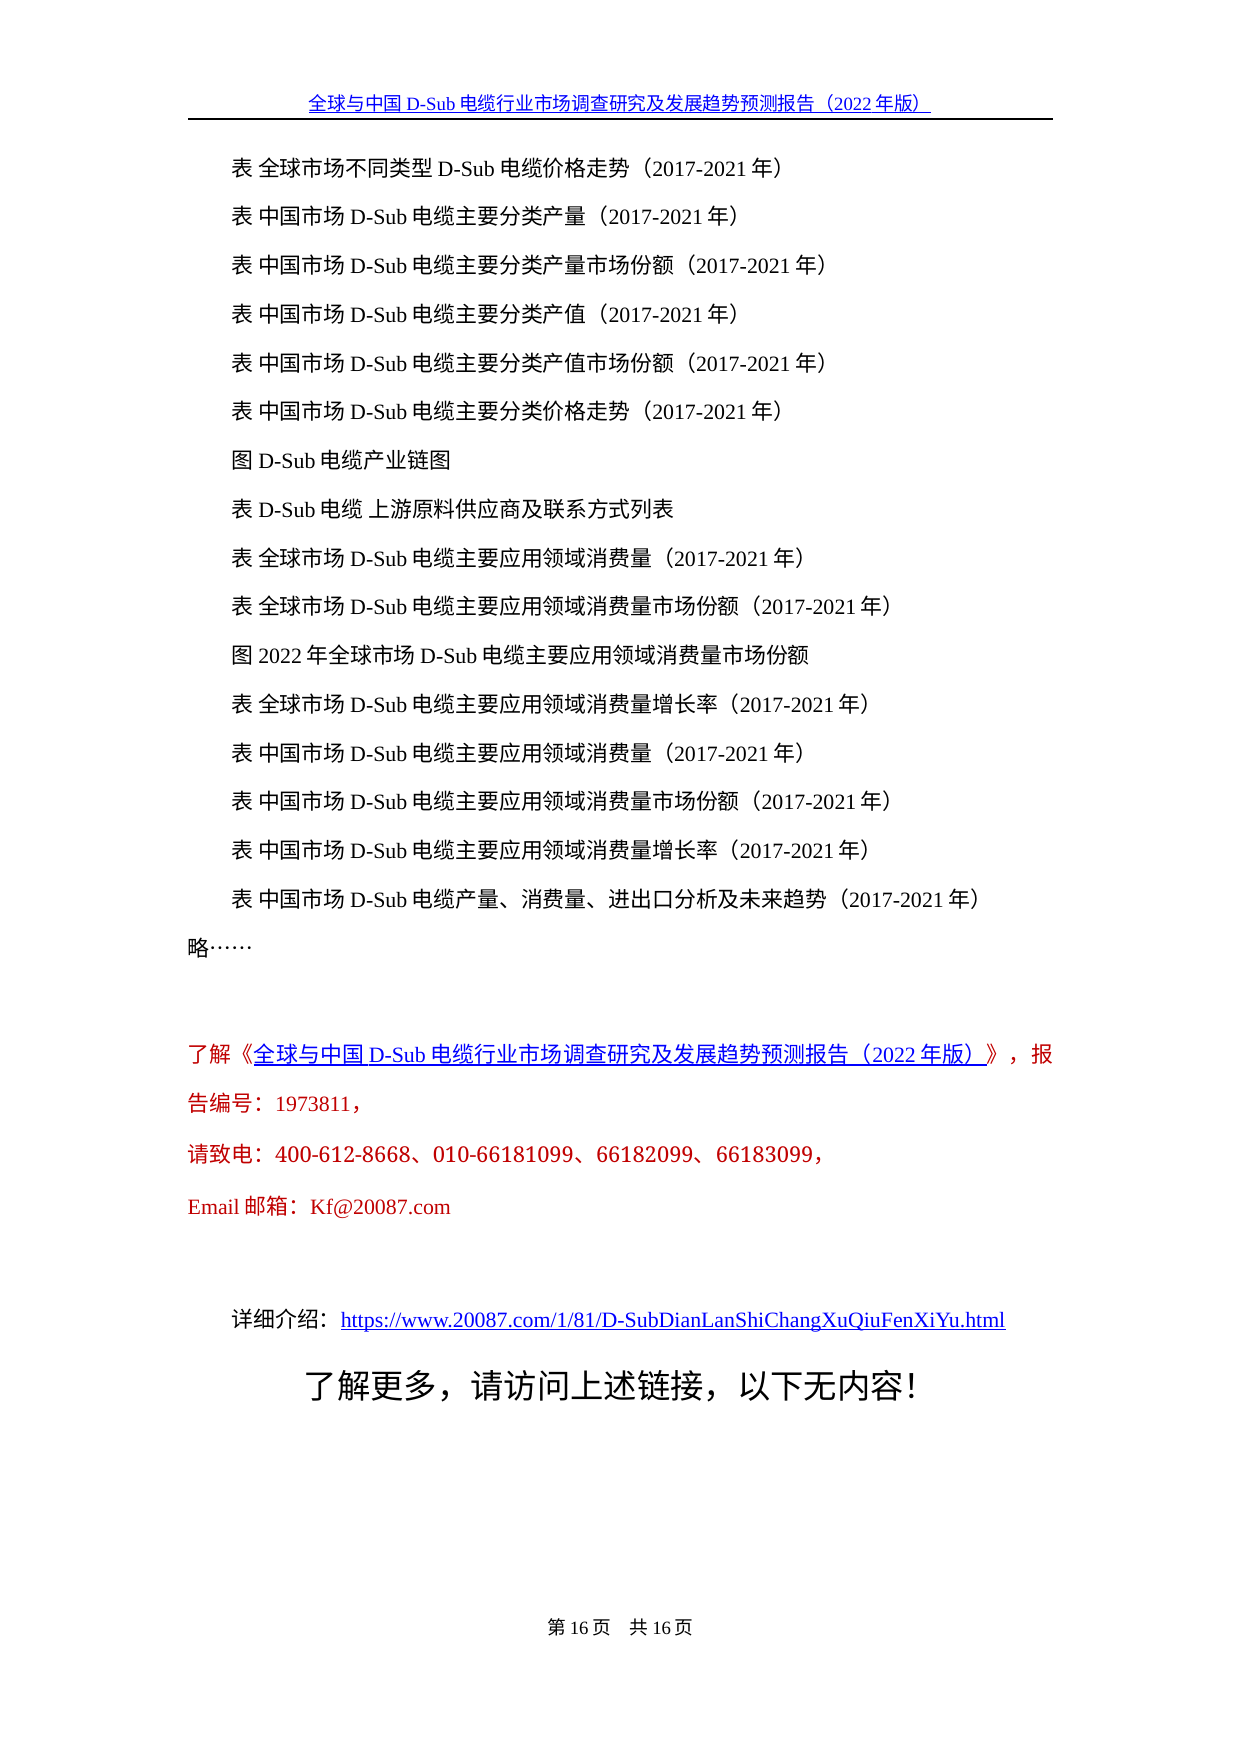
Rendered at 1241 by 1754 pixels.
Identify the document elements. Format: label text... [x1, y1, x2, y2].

text 请致电：400-612-8668、010-66181099、66182099、66183099， [187, 1137, 1053, 1169]
title 了解更多，请访问上述链接，以下无内容！ [187, 1351, 1053, 1416]
text Email邮箱：Kf@20087.com [187, 1188, 1053, 1221]
text 详细介绍：https://www.20087.com/1/81/D-SubDianLanShiChangXuQiuFenXiYu.html [187, 1301, 1053, 1334]
text 了解《全球与中国D-Sub电缆行业市场调查研究及发展趋势预测报告（2022年版）》，报告编号：1973811， [187, 1037, 1053, 1118]
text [187, 150, 1053, 963]
